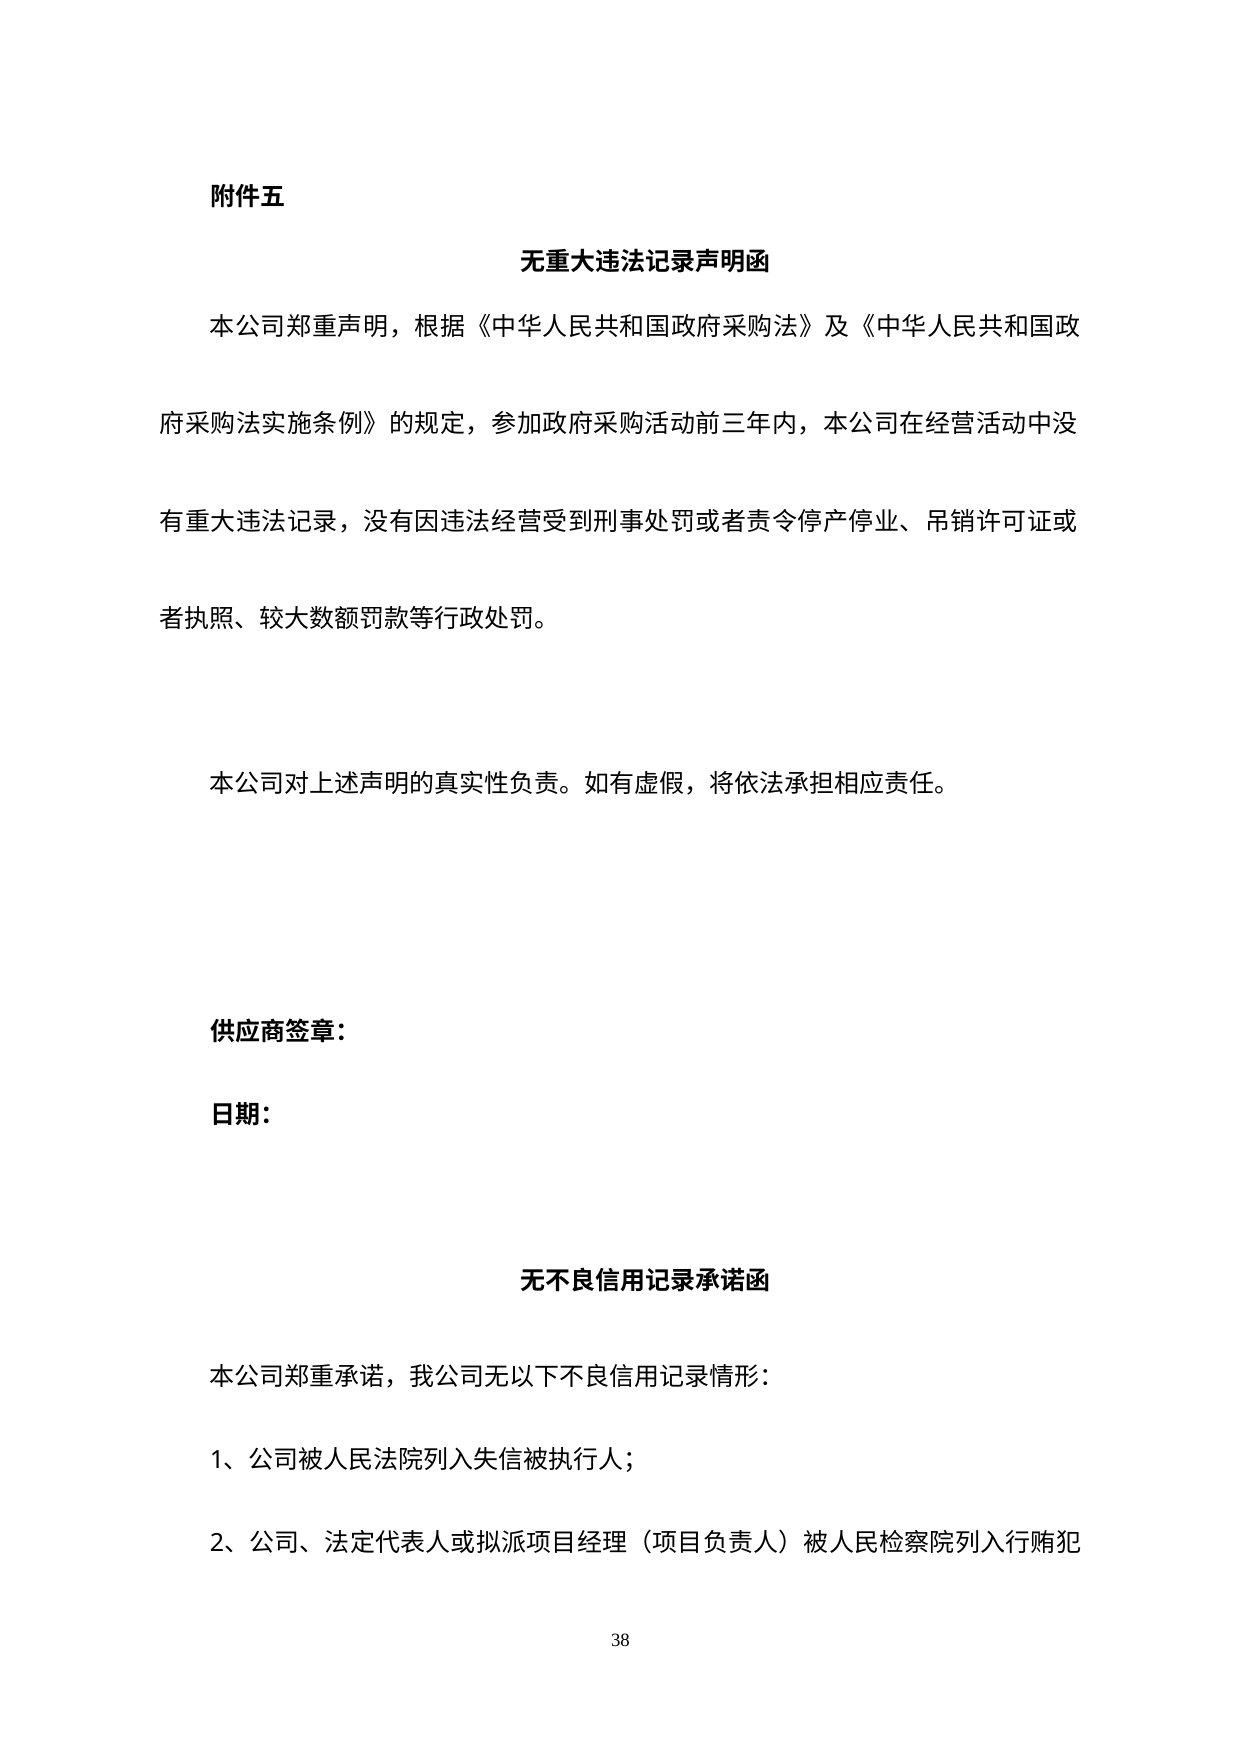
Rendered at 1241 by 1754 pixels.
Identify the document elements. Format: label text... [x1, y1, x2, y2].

text 无不良信用记录承诺函 [159, 1246, 1081, 1311]
text 本公司郑重声明，根据《中华人民共和国政府采购法》及《中华人民共和国政府采购法实施条例》的规定，参加政府采购活动前三年内，本公司在经营活动中没有重大违法记录，没有因违法经营受到刑事处罚或者责令停产停业、吊销许可证或者执照、较大数额罚款等行政处罚。 [159, 292, 1081, 649]
text 本公司郑重承诺，我公司无以下不良信用记录情形： [159, 1342, 1081, 1407]
text 本公司对上述声明的真实性负责。如有虚假，将依法承担相应责任。 [159, 749, 1081, 814]
text 日期： [159, 1080, 1081, 1145]
text 1、公司被人民法院列入失信被执行人； [159, 1425, 1081, 1490]
text 供应商签章： [159, 997, 1081, 1062]
subtitle 附件五 [159, 162, 1081, 227]
subtitle 无重大违法记录声明函 [159, 227, 1081, 292]
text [159, 1508, 1081, 1573]
